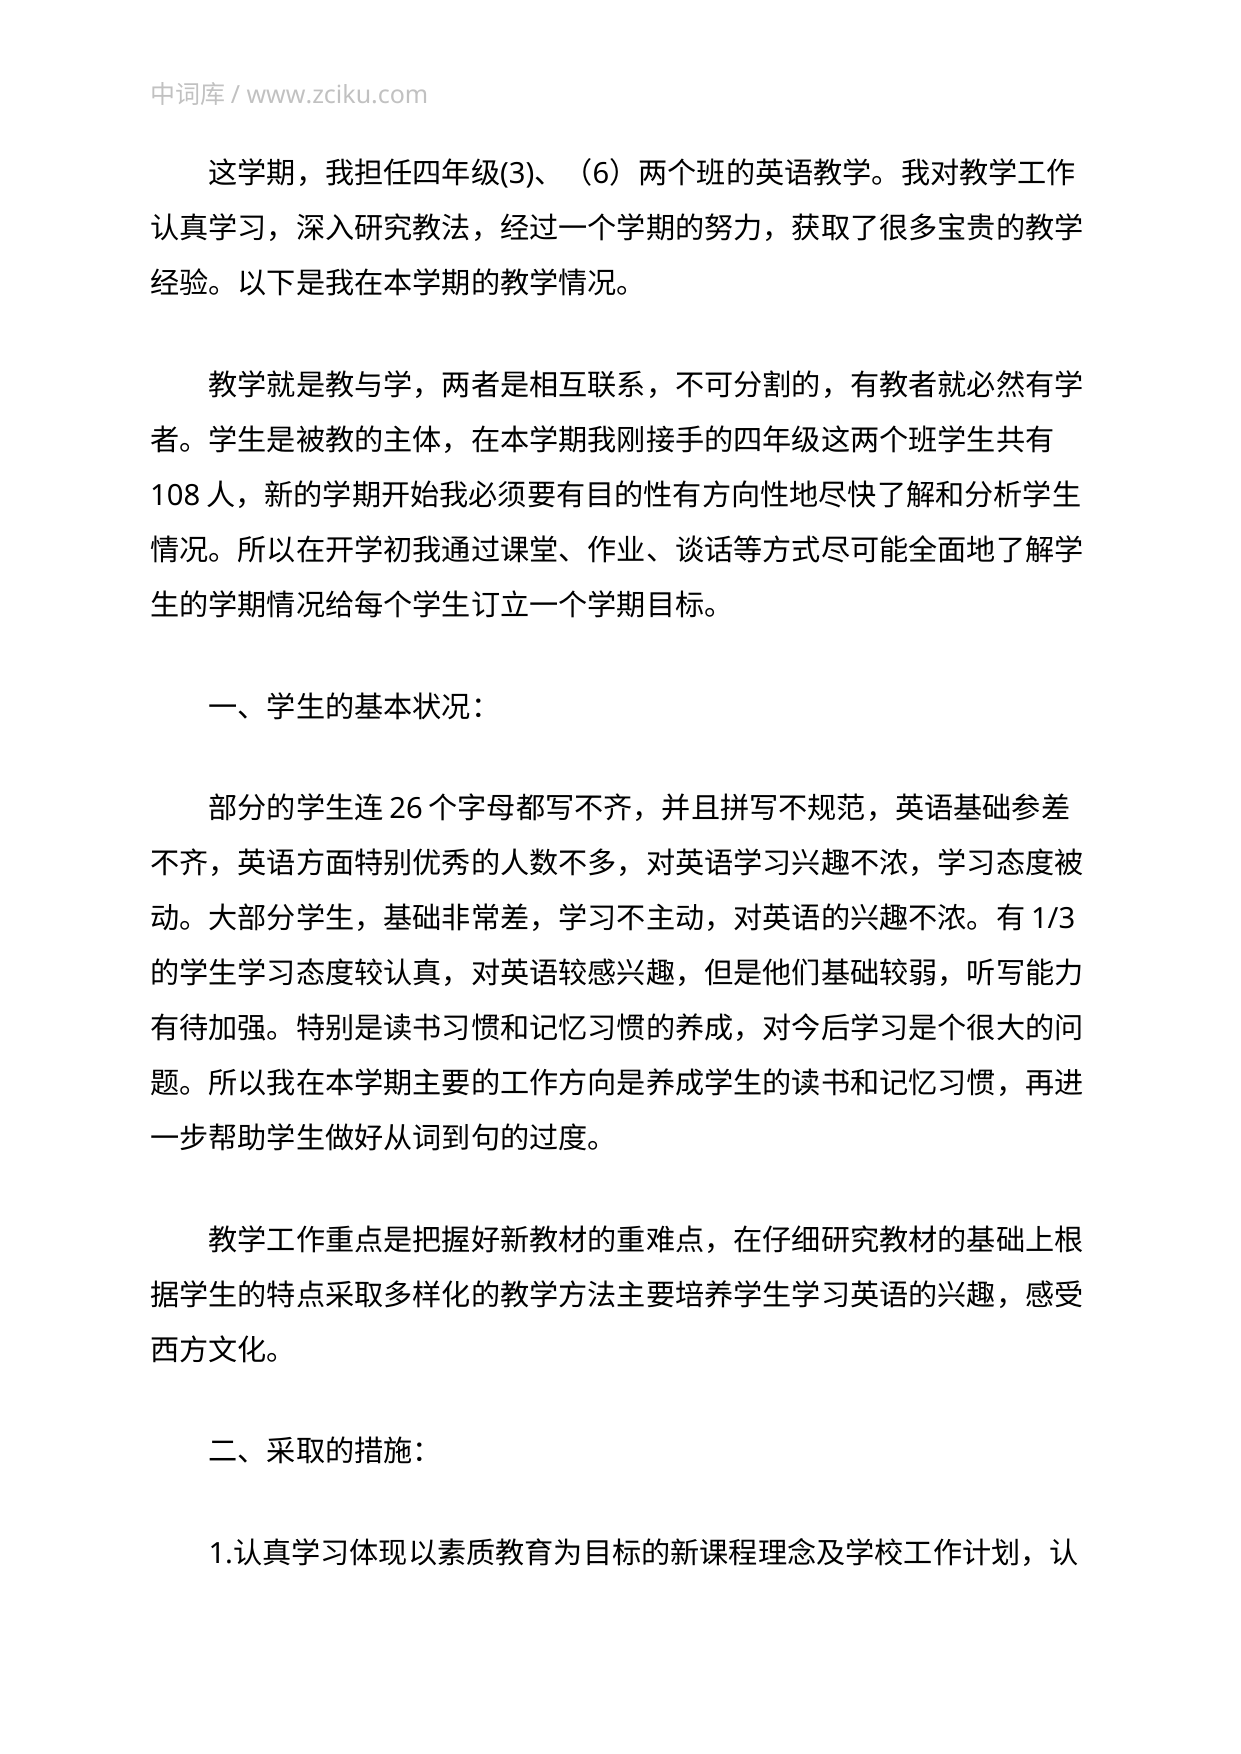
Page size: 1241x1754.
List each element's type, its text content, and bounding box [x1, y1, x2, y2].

text 教学就是教与学，两者是相互联系，不可分割的，有教者就必然有学者。学生是被教的主体，在本学期我刚接手的四年级这两个班学生共有108人，新的学期开始我必须要有目的性有方向性地尽快了解和分析学生情况。所以在开学初我通过课堂、作业、谈话等方式尽可能全面地了解学生的学期情况给每个学生订立一个学期目标。 [150, 362, 1090, 624]
text 教学工作重点是把握好新教材的重难点，在仔细研究教材的基础上根据学生的特点采取多样化的教学方法主要培养学生学习英语的兴趣，感受西方文化。 [150, 1216, 1090, 1368]
text 这学期，我担任四年级(3)、（6）两个班的英语教学。我对教学工作认真学习，深入研究教法，经过一个学期的努力，获取了很多宝贵的教学经验。以下是我在本学期的教学情况。 [150, 150, 1090, 302]
text 部分的学生连26个字母都写不齐，并且拼写不规范，英语基础参差不齐，英语方面特别优秀的人数不多，对英语学习兴趣不浓，学习态度被动。大部分学生，基础非常差，学习不主动，对英语的兴趣不浓。有1/3的学生学习态度较认真，对英语较感兴趣，但是他们基础较弱，听写能力有待加强。特别是读书习惯和记忆习惯的养成，对今后学习是个很大的问题。所以我在本学期主要的工作方向是养成学生的读书和记忆习惯，再进一步帮助学生做好从词到句的过度。 [150, 785, 1090, 1157]
text 二、采取的措施： [150, 1428, 1090, 1470]
text 一、学生的基本状况： [150, 683, 1090, 725]
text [150, 1529, 1090, 1572]
